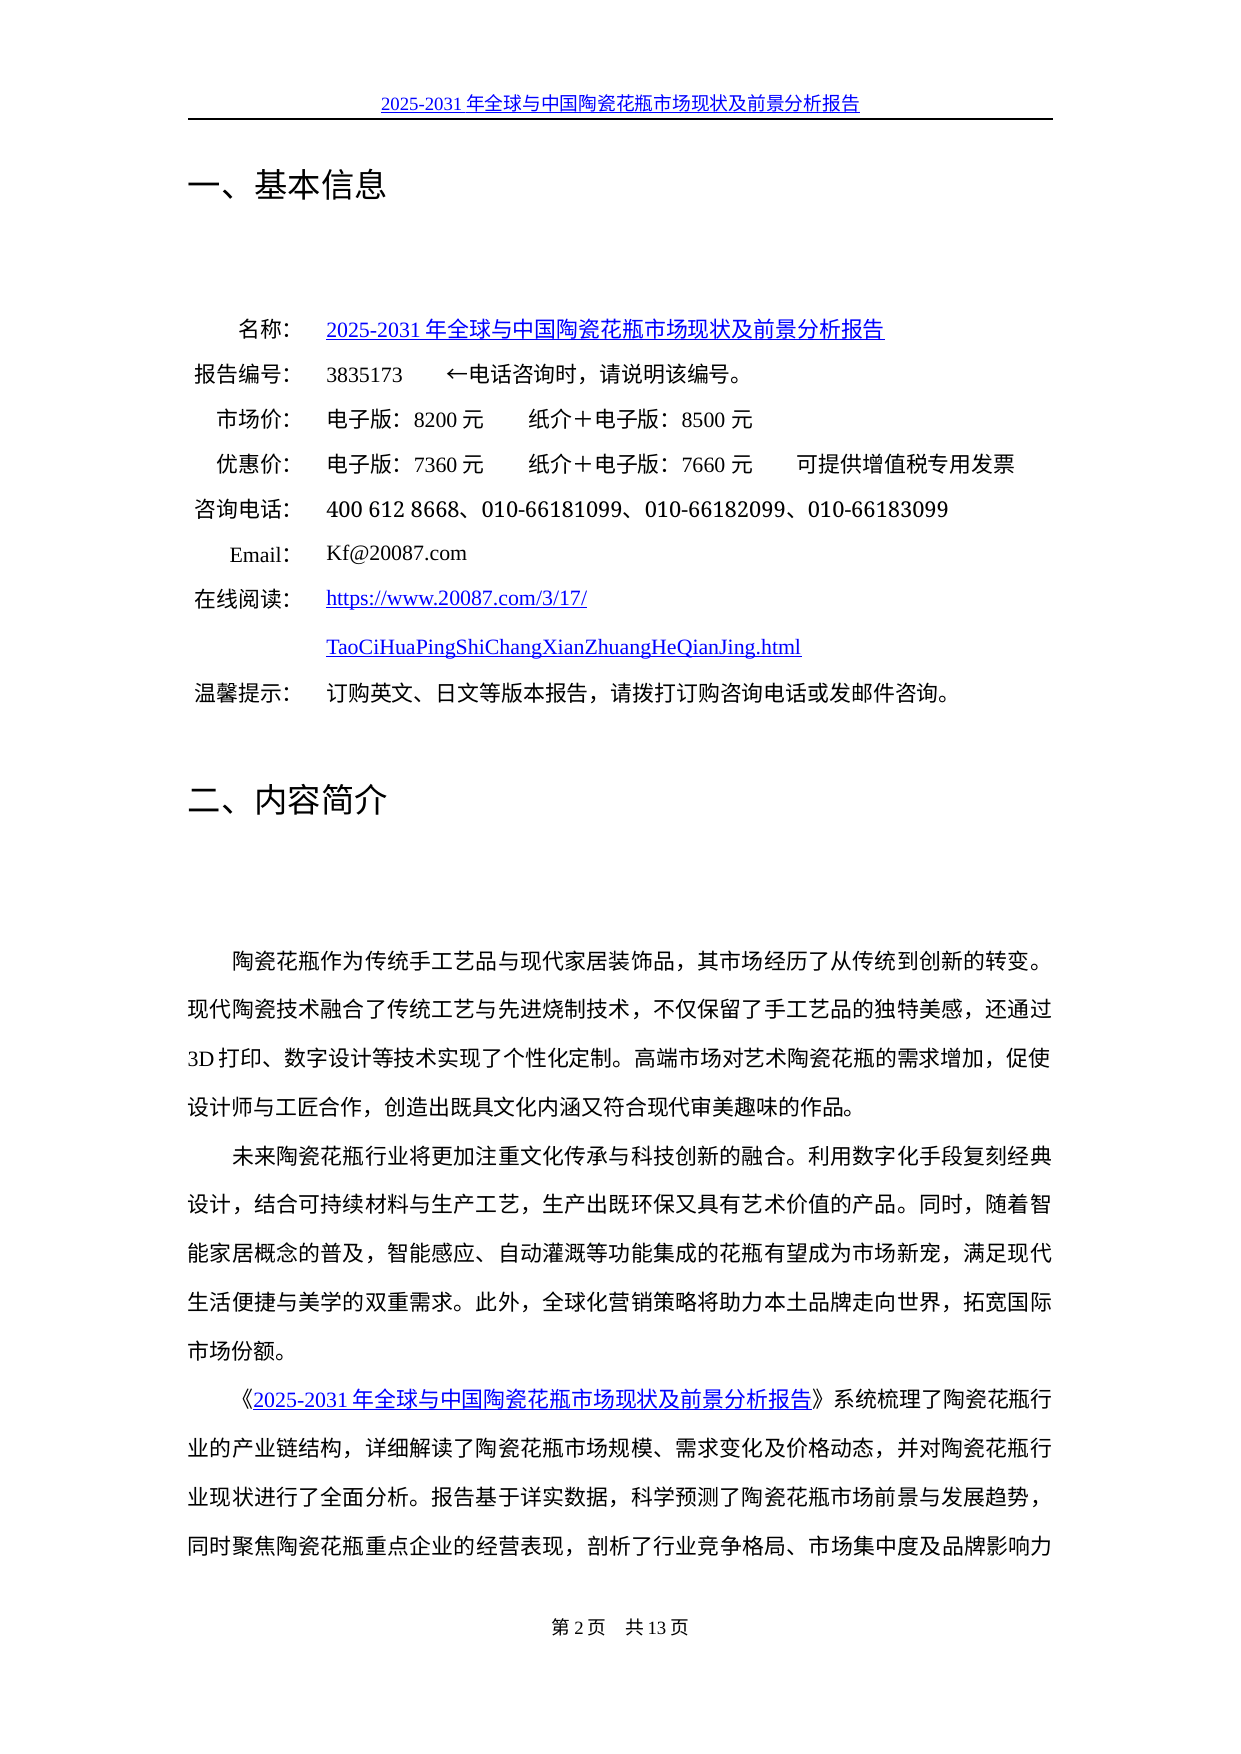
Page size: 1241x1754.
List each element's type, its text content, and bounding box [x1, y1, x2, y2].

table_cell 市场价： [167, 402, 315, 447]
table_cell Email： [167, 537, 315, 582]
table_header 名称： [167, 312, 315, 357]
table_cell 电子版：8200 元 纸介＋电子版：8500 元 [315, 402, 1073, 447]
table_cell 温馨提示： [167, 675, 315, 720]
table_header 2025-2031年全球与中国陶瓷花瓶市场现状及前景分析报告 [315, 312, 1073, 357]
table_cell 3835173 ←电话咨询时，请说明该编号。 [315, 357, 1073, 402]
table_cell [315, 582, 1073, 675]
table_cell 报告编号： [167, 357, 315, 402]
title 二、内容简介 [187, 766, 1053, 831]
table_cell 在线阅读： [167, 582, 315, 675]
table_cell 400 612 8668、010-66181099、010-66182099、010-66183099 [315, 492, 1073, 537]
table_cell 咨询电话： [167, 492, 315, 537]
table_cell 订购英文、日文等版本报告，请拨打订购咨询电话或发邮件咨询。 [315, 675, 1073, 720]
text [187, 943, 1053, 1561]
table_cell 电子版：7360 元 纸介＋电子版：7660 元 可提供增值税专用发票 [315, 447, 1073, 492]
table_cell 优惠价： [167, 447, 315, 492]
title 一、基本信息 [187, 150, 1053, 215]
table_cell Kf@20087.com [315, 537, 1073, 582]
